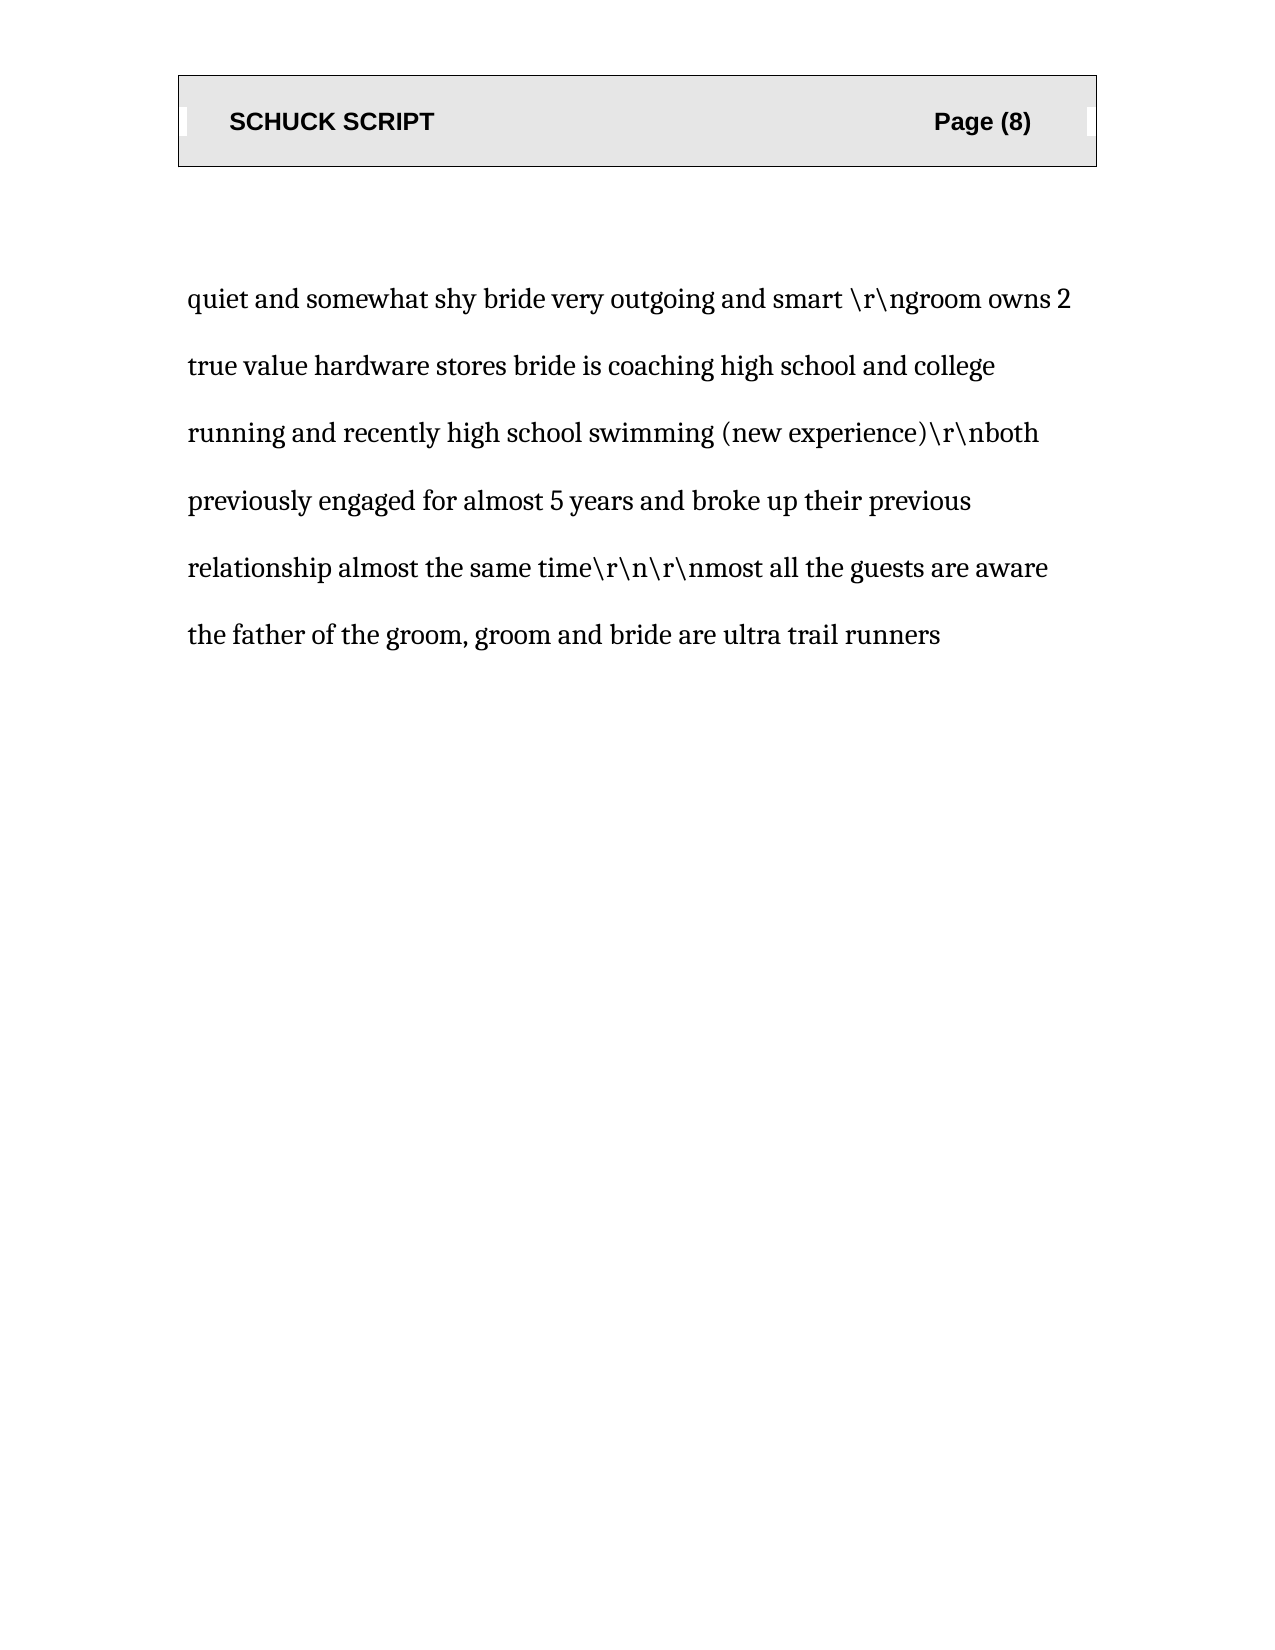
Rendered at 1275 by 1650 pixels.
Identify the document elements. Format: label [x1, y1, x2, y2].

text [187, 282, 1087, 651]
